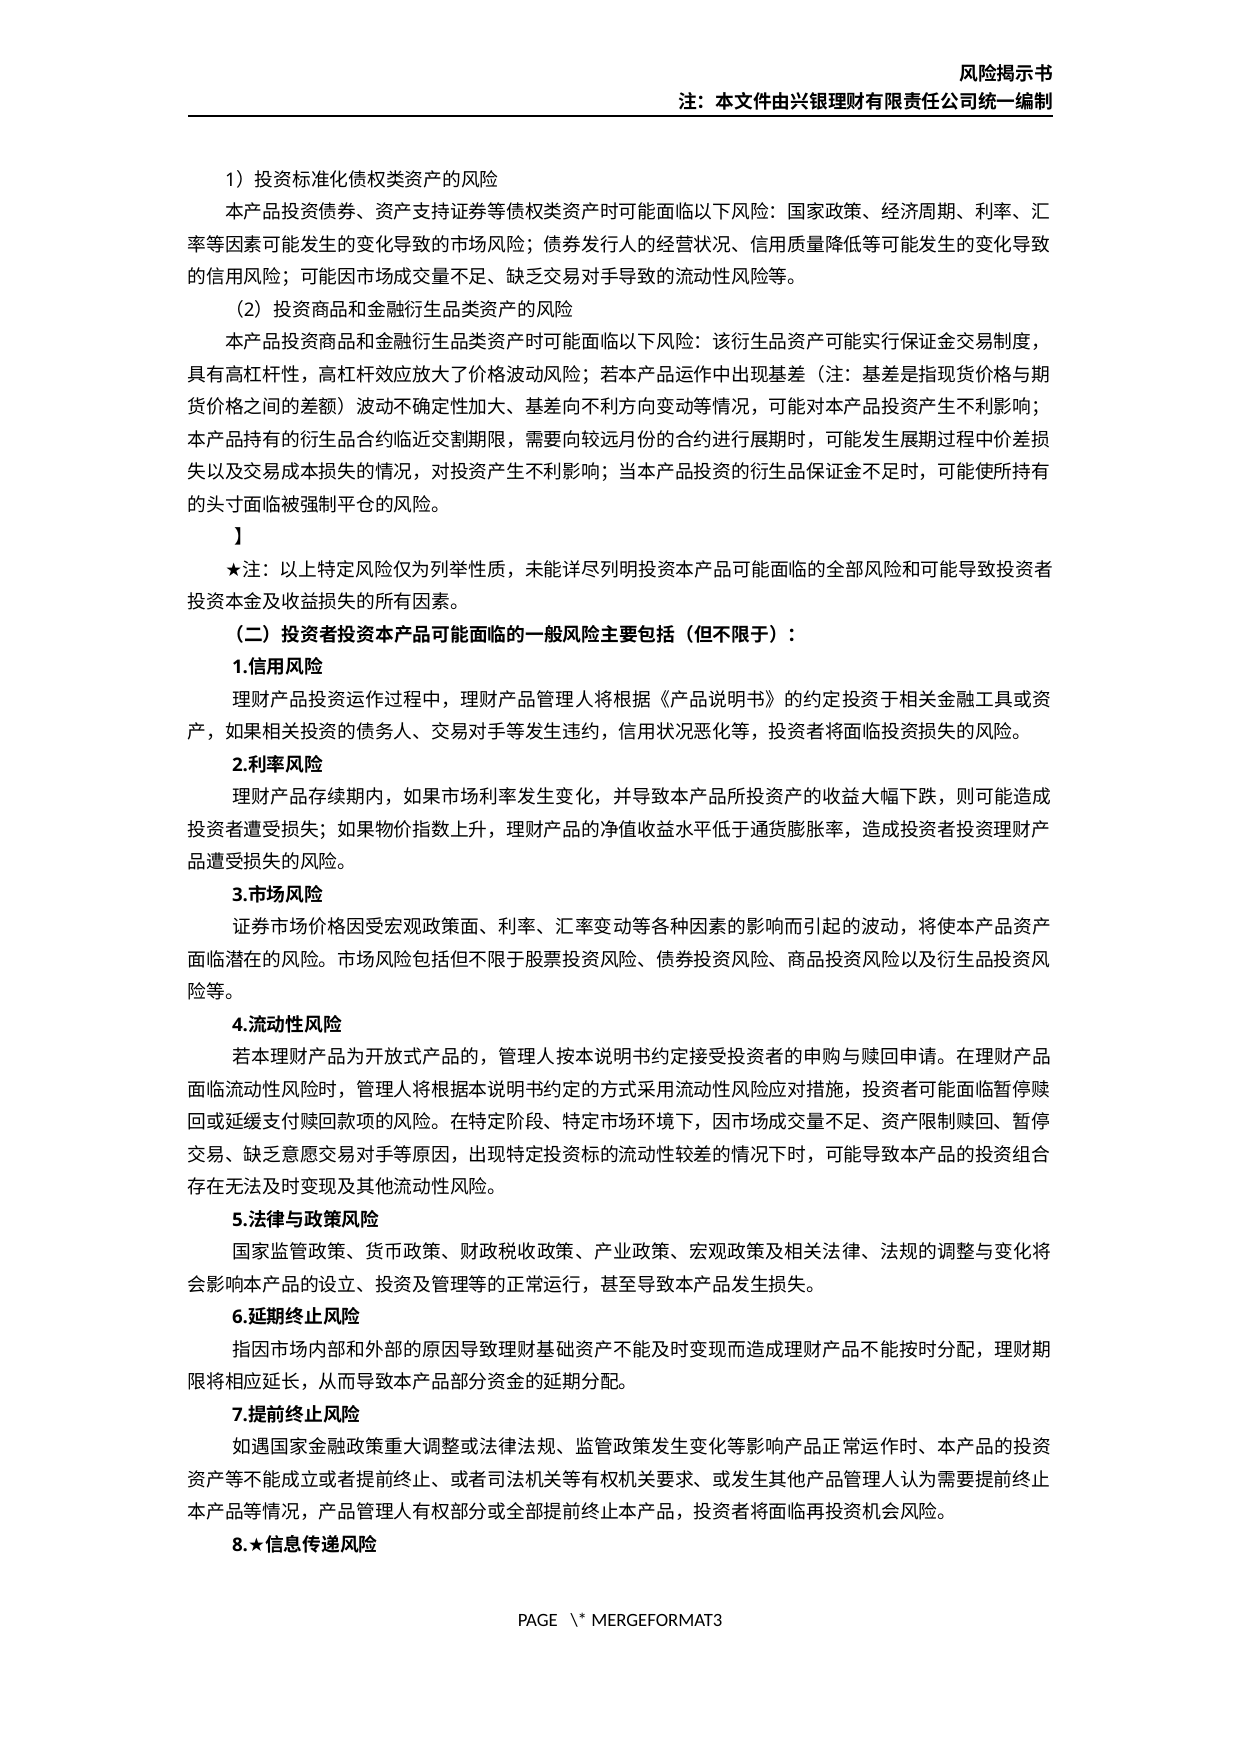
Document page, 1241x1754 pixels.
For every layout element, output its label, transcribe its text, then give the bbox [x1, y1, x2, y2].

list 7.提前终止风险 [187, 1397, 1053, 1429]
list 如遇国家金融政策重大调整或法律法规、监管政策发生变化等影响产品正常运作时、本产品的投资资产等不能成立或者提前终止、或者司法机关等有权机关要求、或发生其他产品管理人认为需要提前终止本产品等情况，产品管理人有权部分或全部提前终止本产品，投资者将面临再投资机会风险。 [187, 1429, 1053, 1527]
list 4.流动性风险 [187, 1007, 1053, 1039]
list ★注：以上特定风险仅为列举性质，未能详尽列明投资本产品可能面临的全部风险和可能导致投资者投资本金及收益损失的所有因素。 [187, 552, 1053, 617]
list 本产品投资商品和金融衍生品类资产时可能面临以下风险：该衍生品资产可能实行保证金交易制度，具有高杠杆性，高杠杆效应放大了价格波动风险；若本产品运作中出现基差（注：基差是指现货价格与期货价格之间的差额）波动不确定性加大、基差向不利方向变动等情况，可能对本产品投资产生不利影响；本产品持有的衍生品合约临近交割期限，需要向较远月份的合约进行展期时，可能发生展期过程中价差损失以及交易成本损失的情况，对投资产生不利影响；当本产品投资的衍生品保证金不足时，可能使所持有的头寸面临被强制平仓的风险。 [187, 324, 1053, 519]
list 证券市场价格因受宏观政策面、利率、汇率变动等各种因素的影响而引起的波动，将使本产品资产面临潜在的风险。市场风险包括但不限于股票投资风险、债券投资风险、商品投资风险以及衍生品投资风险等。 [187, 909, 1053, 1007]
list 6.延期终止风险 [187, 1299, 1053, 1332]
list 2.利率风险 [187, 747, 1053, 779]
list 1）投资标准化债权类资产的风险 [187, 162, 1053, 194]
text （二）投资者投资本产品可能面临的一般风险主要包括（但不限于）： [187, 617, 1053, 649]
list （2）投资商品和金融衍生品类资产的风险 [187, 292, 1053, 324]
list 指因市场内部和外部的原因导致理财基础资产不能及时变现而造成理财产品不能按时分配，理财期限将相应延长，从而导致本产品部分资金的延期分配。 [187, 1332, 1053, 1397]
list 5.法律与政策风险 [187, 1202, 1053, 1234]
list 理财产品投资运作过程中，理财产品管理人将根据《产品说明书》的约定投资于相关金融工具或资产，如果相关投资的债务人、交易对手等发生违约，信用状况恶化等，投资者将面临投资损失的风险。 [187, 682, 1053, 747]
text 】 [187, 519, 1053, 552]
list 国家监管政策、货币政策、财政税收政策、产业政策、宏观政策及相关法律、法规的调整与变化将会影响本产品的设立、投资及管理等的正常运行，甚至导致本产品发生损失。 [187, 1234, 1053, 1299]
list 本产品投资债券、资产支持证券等债权类资产时可能面临以下风险：国家政策、经济周期、利率、汇率等因素可能发生的变化导致的市场风险；债券发行人的经营状况、信用质量降低等可能发生的变化导致的信用风险；可能因市场成交量不足、缺乏交易对手导致的流动性风险等。 [187, 194, 1053, 292]
list 若本理财产品为开放式产品的，管理人按本说明书约定接受投资者的申购与赎回申请。在理财产品面临流动性风险时，管理人将根据本说明书约定的方式采用流动性风险应对措施，投资者可能面临暂停赎回或延缓支付赎回款项的风险。在特定阶段、特定市场环境下，因市场成交量不足、资产限制赎回、暂停交易、缺乏意愿交易对手等原因，出现特定投资标的流动性较差的情况下时，可能导致本产品的投资组合存在无法及时变现及其他流动性风险。 [187, 1039, 1053, 1202]
list 8.★信息传递风险 [187, 1527, 1053, 1559]
list 理财产品存续期内，如果市场利率发生变化，并导致本产品所投资产的收益大幅下跌，则可能造成投资者遭受损失；如果物价指数上升，理财产品的净值收益水平低于通货膨胀率，造成投资者投资理财产品遭受损失的风险。 [187, 779, 1053, 877]
list 3.市场风险 [187, 877, 1053, 909]
list 1.信用风险 [187, 649, 1053, 682]
